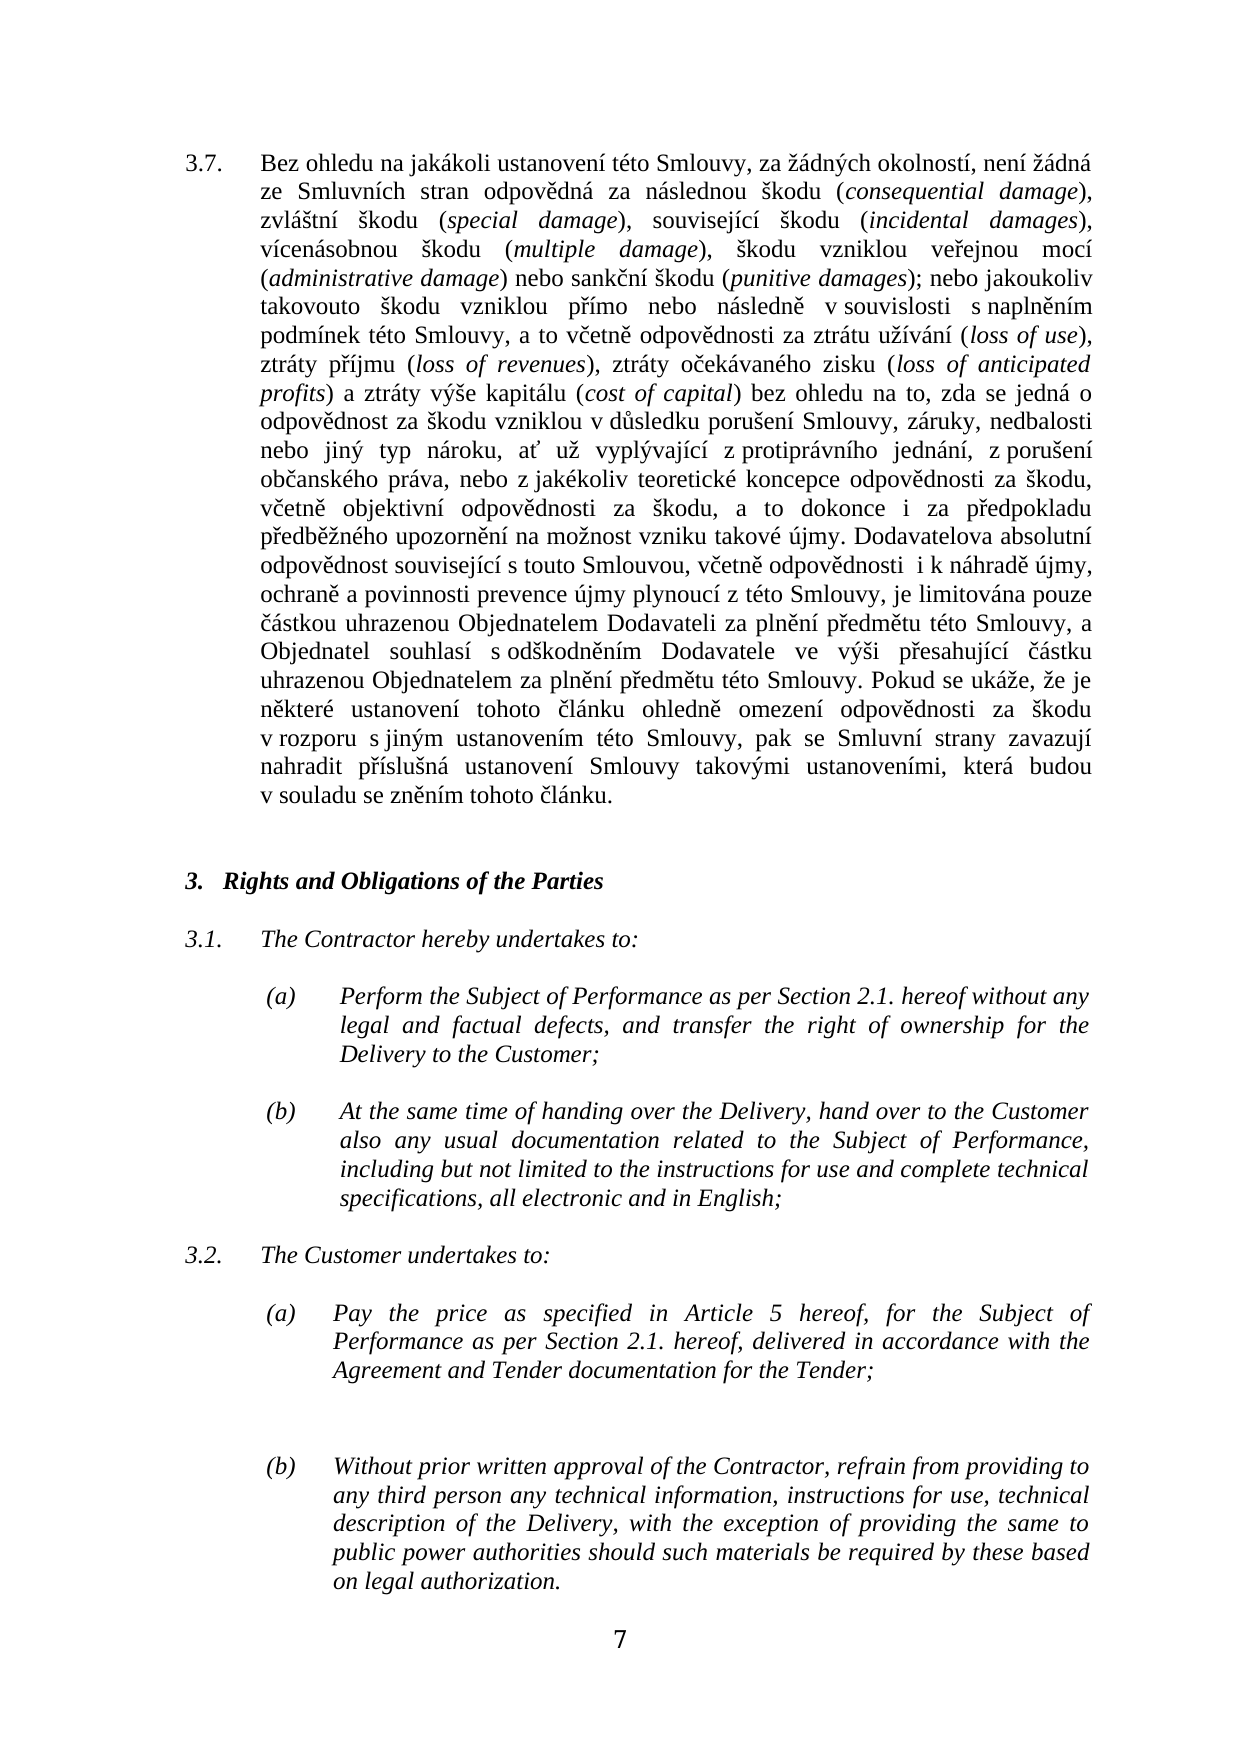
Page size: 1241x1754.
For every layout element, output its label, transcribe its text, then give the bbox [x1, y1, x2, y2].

list Pay the price as specified in Article 5 hereof, for the Subject of Performance as per Section 2.1. hereof, delivered in accordance with the Agreement and Tender documentation for the Tender; [295, 1298, 1093, 1384]
list At the same time of handing over the Delivery, hand over to the Customer also any usual documentation related to the Subject of Performance, including but not limited to the instructions for use and complete technical specifications, all electronic and in English; [295, 1096, 1093, 1211]
list The Contractor hereby undertakes to: [185, 924, 1093, 953]
list Rights and Obligations of the Parties [185, 866, 1093, 895]
list The Customer undertakes to: [185, 1240, 1093, 1269]
list Bez ohledu na jakákoli ustanovení této Smlouvy, za žádných okolností, není žádná ze Smluvních stran odpovědná za následnou škodu (consequential damage), zvláštní škodu (special damage), související škodu (incidental damages), vícenásobnou škodu (multiple damage), škodu vzniklou veřejnou mocí (administrative damage) nebo sankční škodu (punitive damages); nebo jakoukoliv takovouto škodu vzniklou přímo nebo následně v souvislosti s naplněním podmínek této Smlouvy, a to včetně odpovědnosti za ztrátu užívání (loss of use), ztráty příjmu (loss of revenues), ztráty očekávaného zisku (loss of anticipated profits) a ztráty výše kapitálu (cost of capital) bez ohledu na to, zda se jedná o odpovědnost za škodu vzniklou v důsledku porušení Smlouvy, záruky, nedbalosti nebo jiný typ nároku, ať už vyplývající z protiprávního jednání, z porušení občanského práva, nebo z jakékoliv teoretické koncepce odpovědnosti za škodu, včetně objektivní odpovědnosti za škodu, a to dokonce i za předpokladu předběžného upozornění na možnost vzniku takové újmy. Dodavatelova absolutní odpovědnost související s touto Smlouvou, včetně odpovědnosti i k náhradě újmy, ochraně a povinnosti prevence újmy plynoucí z této Smlouvy, je limitována pouze částkou uhrazenou Objednatelem Dodavateli za plnění předmětu této Smlouvy, a Objednatel souhlasí s odškodněním Dodavatele ve výši přesahující částku uhrazenou Objednatelem za plnění předmětu této Smlouvy. Pokud se ukáže, že je některé ustanovení tohoto článku ohledně omezení odpovědnosti za škodu v rozporu s jiným ustanovením této Smlouvy, pak se Smluvní strany zavazují nahradit příslušná ustanovení Smlouvy takovými ustanoveními, která budou v souladu se zněním tohoto článku. [185, 148, 1093, 809]
list Perform the Subject of Performance as per Section 2.1. hereof without any legal and factual defects, and transfer the right of ownership for the Delivery to the Customer; [295, 981, 1093, 1068]
list Without prior written approval of the Contractor, refrain from providing to any third person any technical information, instructions for use, technical description of the Delivery, with the exception of providing the same to public power authorities should such materials be required by these based on legal authorization. [295, 1451, 1093, 1595]
